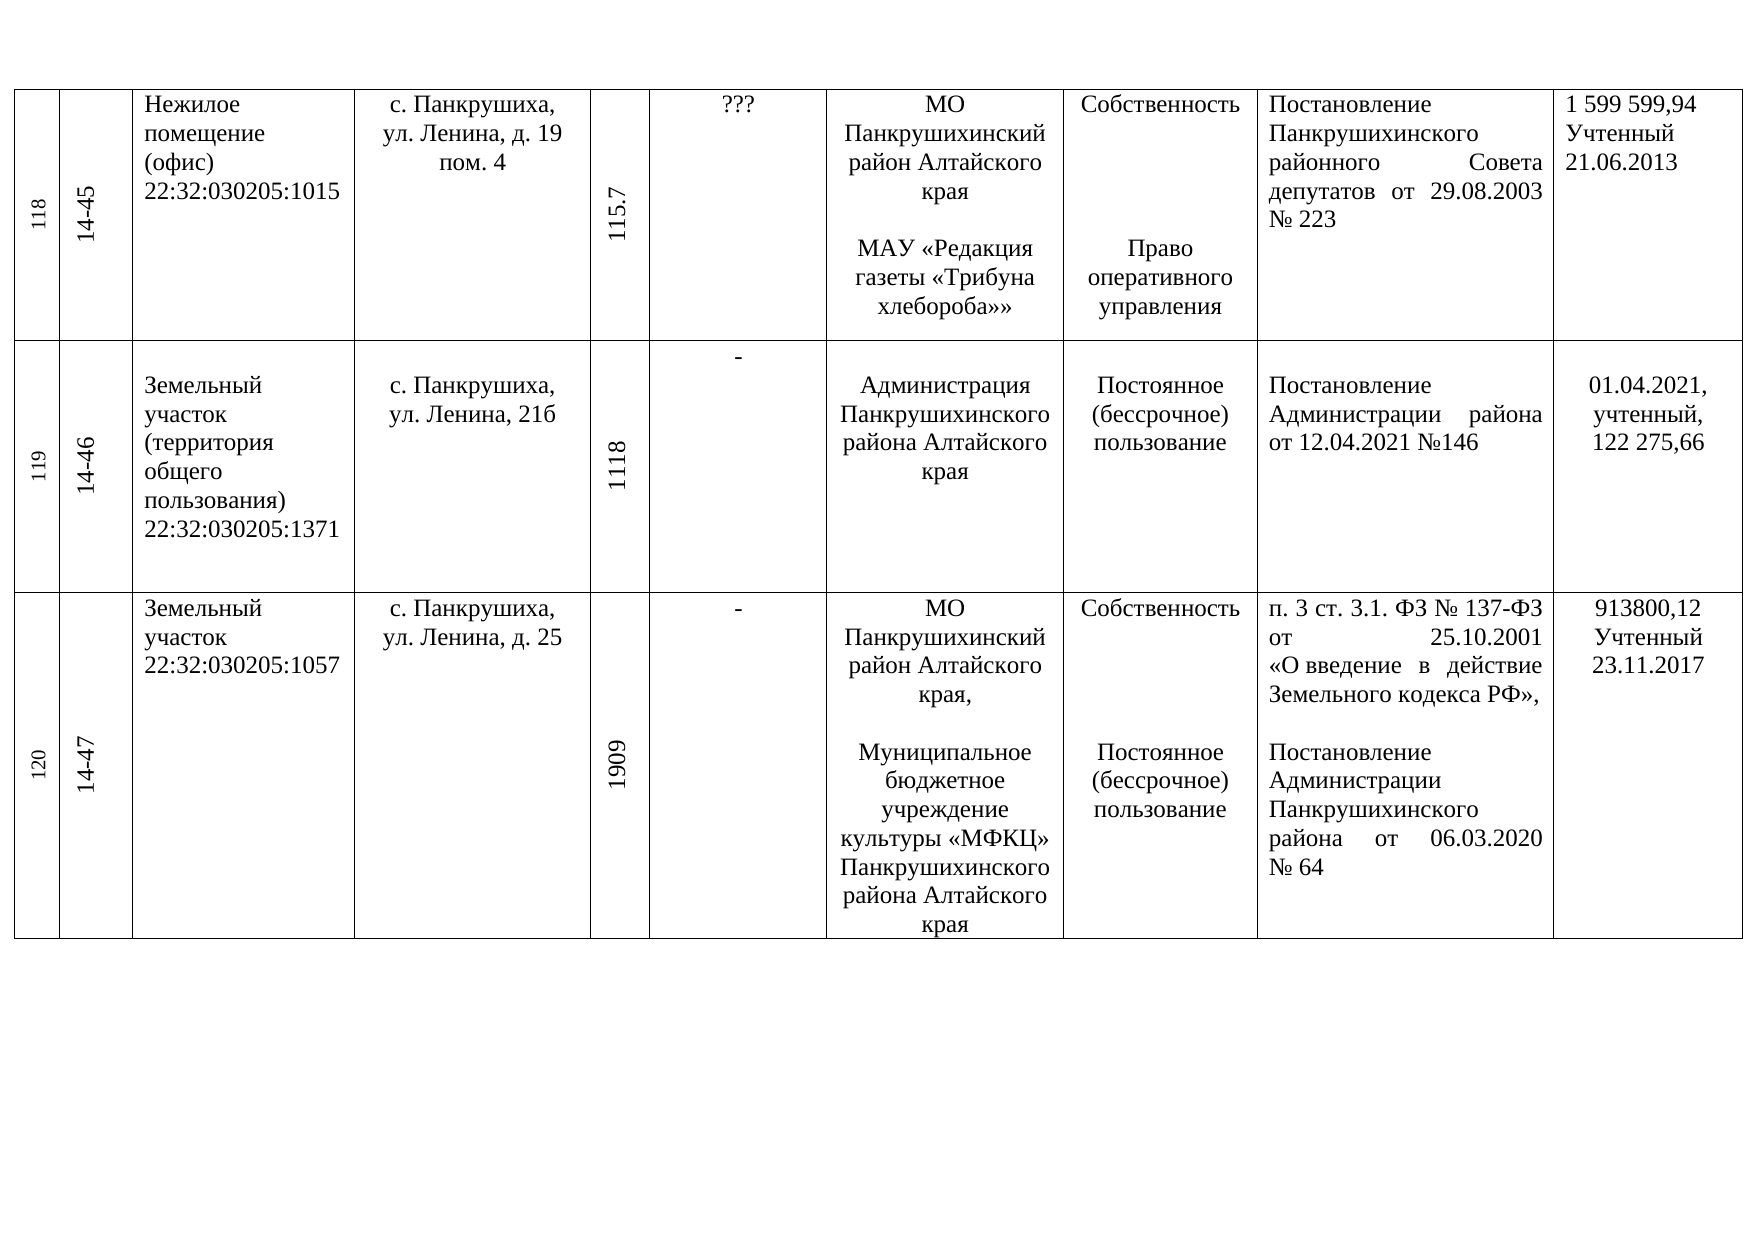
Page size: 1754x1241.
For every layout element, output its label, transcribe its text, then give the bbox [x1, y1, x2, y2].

table_cell 115.7 [591, 90, 649, 340]
table_cell п. 3 ст. 3.1. ФЗ № 137-ФЗ от 25.10.2001 «О введение в действие Земельного кодекса РФ», Постановление Администрации Панкрушихинского района от 06.03.2020 № 64 [1258, 593, 1553, 938]
table_cell Постановление Администрации района от 12.04.2021 №146 [1258, 341, 1553, 592]
table_cell 118 [15, 90, 59, 340]
table_cell 913800,12 Учтенный 23.11.2017 [1554, 593, 1742, 938]
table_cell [827, 593, 1063, 938]
table_cell МО Панкрушихинский район Алтайского края МАУ «Редакция газеты «Трибуна хлебороба»» [827, 90, 1063, 340]
table_cell - [650, 593, 826, 938]
table_cell 14-45 [60, 90, 132, 340]
table_cell 119 [15, 341, 59, 592]
table_cell 1909 [591, 593, 649, 938]
table_cell с. Панкрушиха, ул. Ленина, 21б [355, 341, 590, 592]
table_cell Собственность Постоянное (бессрочное) пользование [1064, 593, 1257, 938]
table_cell 1 599 599,94 Учтенный 21.06.2013 [1554, 90, 1742, 340]
table_cell Земельный участок 22:32:030205:1057 [133, 593, 354, 938]
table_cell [355, 593, 590, 938]
table_cell Постоянное (бессрочное) пользование [1064, 341, 1257, 592]
table_cell 01.04.2021, учтенный, 122 275,66 [1554, 341, 1742, 592]
table_cell Земельный участок (территория общего пользования) 22:32:030205:1371 [133, 341, 354, 592]
table_cell 14-46 [60, 341, 132, 592]
table_cell ??? [650, 90, 826, 340]
table_cell - [650, 341, 826, 592]
table_cell 1118 [591, 341, 649, 592]
table_cell Нежилое помещение (офис) 22:32:030205:1015 [133, 90, 354, 340]
table_cell 120 [15, 593, 59, 938]
table_cell 14-47 [60, 593, 132, 938]
table_cell Администрация Панкрушихинского района Алтайского края [827, 341, 1063, 592]
table_cell с. Панкрушиха, ул. Ленина, д. 19 пом. 4 [355, 90, 590, 340]
table_cell Постановление Панкрушихинского районного Совета депутатов от 29.08.2003 № 223 [1258, 90, 1553, 340]
table_cell Собственность Право оперативного управления [1064, 90, 1257, 340]
